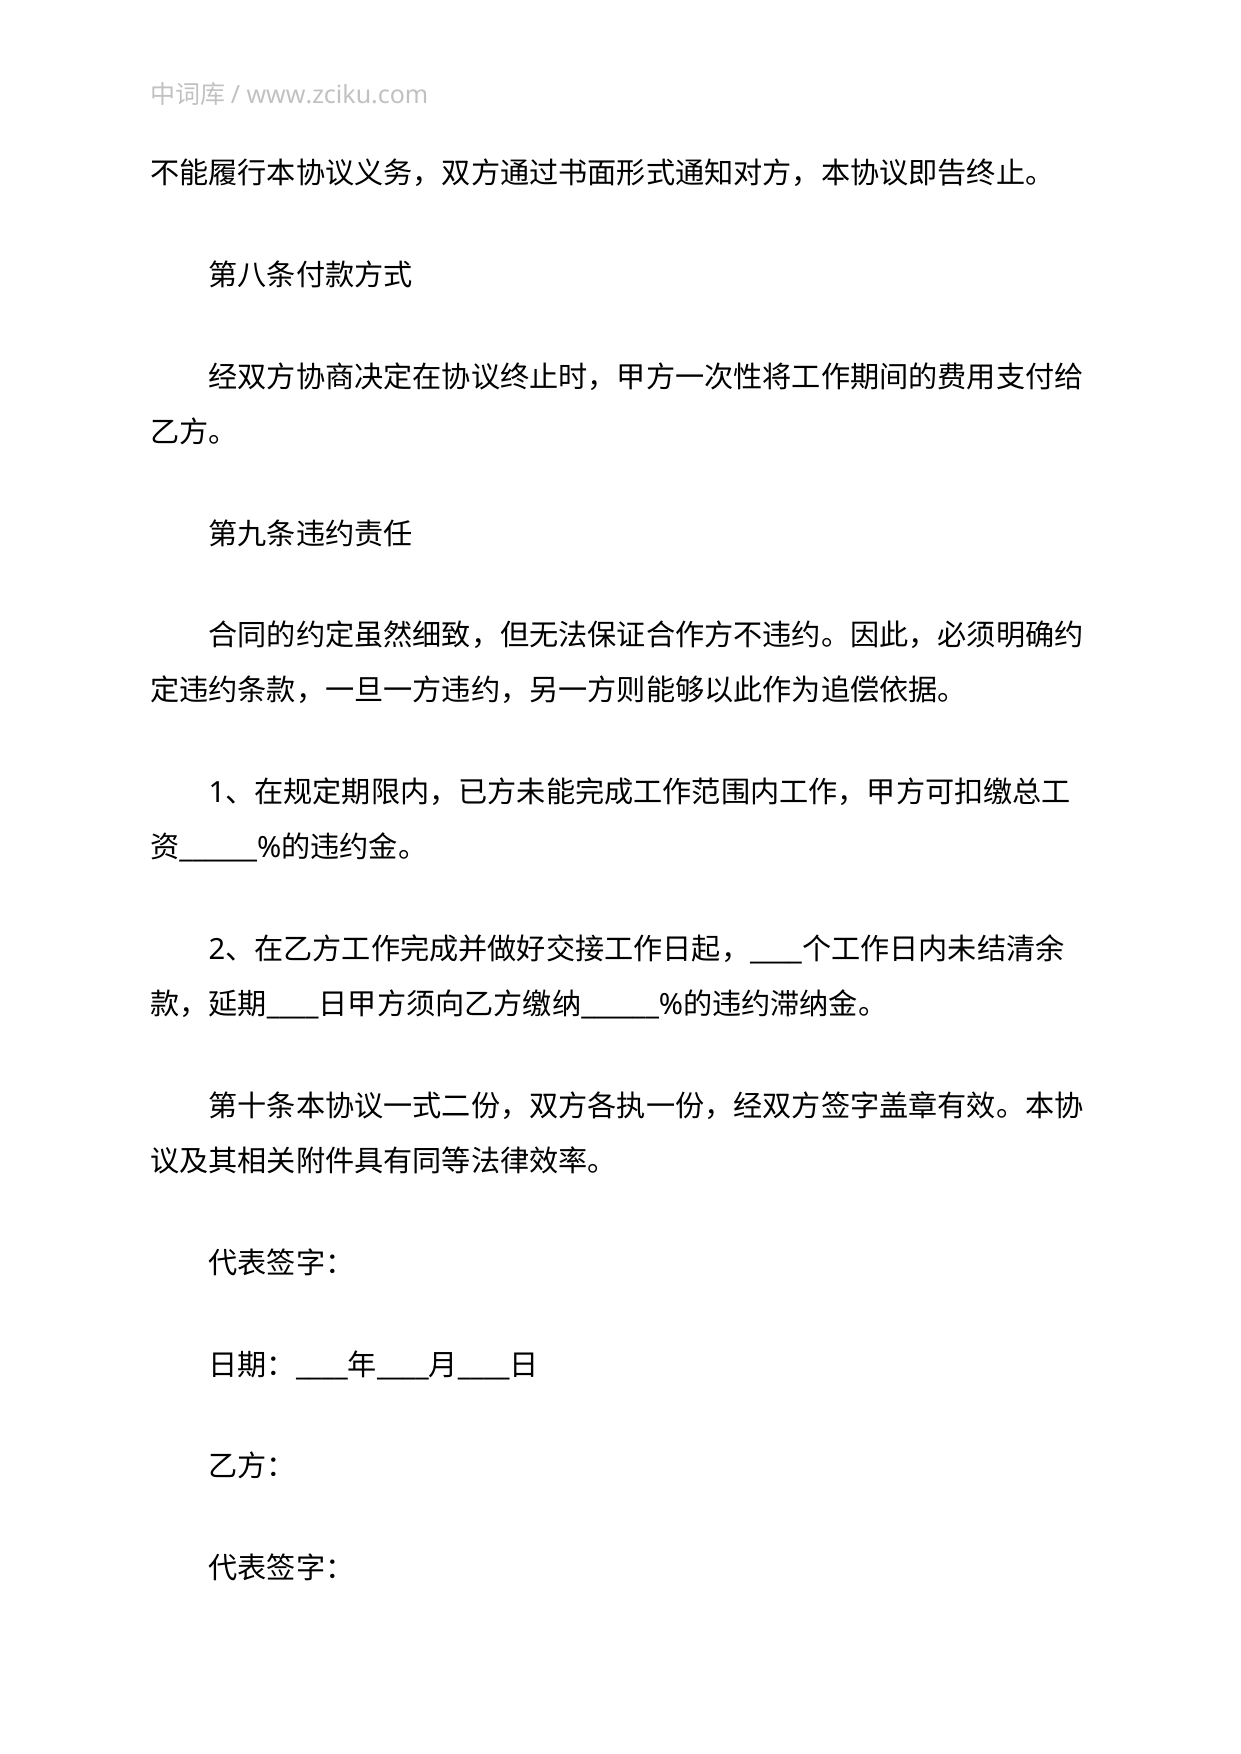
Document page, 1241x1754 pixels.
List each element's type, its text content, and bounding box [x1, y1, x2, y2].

text 1、在规定期限内，已方未能完成工作范围内工作，甲方可扣缴总工资______%的违约金。 [150, 769, 1090, 866]
text 经双方协商决定在协议终止时，甲方一次性将工作期间的费用支付给乙方。 [150, 353, 1090, 451]
text 代表签字： [150, 1545, 1090, 1587]
text 第十条本协议一式二份，双方各执一份，经双方签字盖章有效。本协议及其相关附件具有同等法律效率。 [150, 1083, 1090, 1180]
text 第八条付款方式 [150, 252, 1090, 294]
text 合同的约定虽然细致，但无法保证合作方不违约。因此，必须明确约定违约条款，一旦一方违约，另一方则能够以此作为追偿依据。 [150, 612, 1090, 709]
text 乙方： [150, 1443, 1090, 1485]
text 第九条违约责任 [150, 510, 1090, 552]
text 代表签字： [150, 1239, 1090, 1282]
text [150, 150, 1090, 192]
text 2、在乙方工作完成并做好交接工作日起，____个工作日内未结清余款，延期____日甲方须向乙方缴纳______%的违约滞纳金。 [150, 926, 1090, 1023]
text 日期：____年____月____日 [150, 1341, 1090, 1383]
